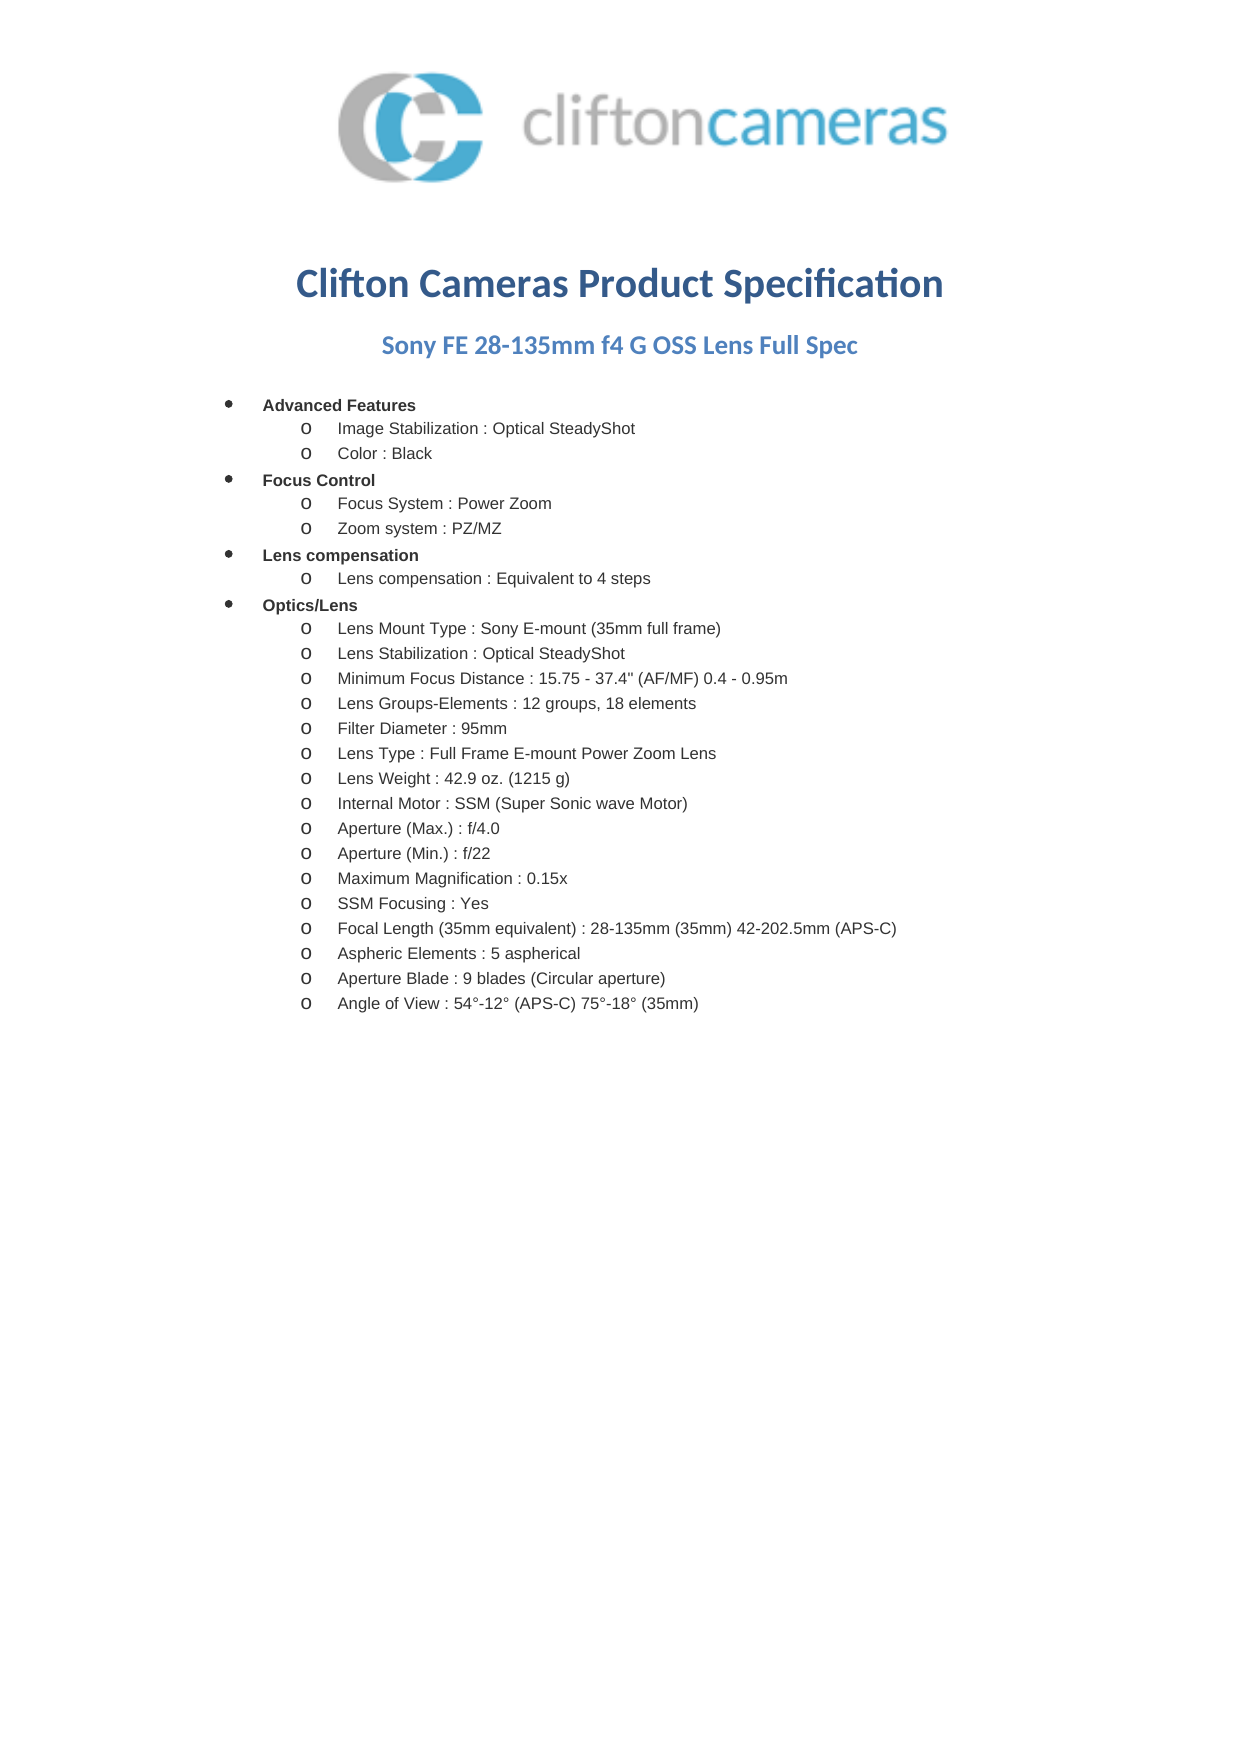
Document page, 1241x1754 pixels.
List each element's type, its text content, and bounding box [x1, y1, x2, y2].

list SSM Focusing : Yes [300, 891, 1053, 916]
list Lens Groups-Elements : 12 groups, 18 elements [300, 691, 1053, 716]
list Internal Motor : SSM (Super Sonic wave Motor) [300, 791, 1053, 816]
list Aperture Blade : 9 blades (Circular aperture) [300, 966, 1053, 991]
picture [243, 0, 1005, 250]
list Aspheric Elements : 5 aspherical [300, 941, 1053, 966]
subtitle Clifton Cameras Product Specification [187, 257, 1053, 308]
list Lens Type : Full Frame E-mount Power Zoom Lens [300, 741, 1053, 766]
list Focus System : Power Zoom [300, 491, 1053, 516]
list Color : Black [300, 441, 1053, 466]
list Focal Length (35mm equivalent) : 28-135mm (35mm) 42-202.5mm (APS-C) [300, 916, 1053, 941]
list Angle of View : 54°-12° (APS-C) 75°-18° (35mm) [300, 991, 1053, 1016]
list Filter Diameter : 95mm [300, 716, 1053, 741]
subtitle Sony FE 28-135mm f4 G OSS Lens Full Spec [187, 328, 1053, 361]
list Lens compensation [225, 541, 1053, 566]
list Image Stabilization : Optical SteadyShot [300, 416, 1053, 441]
list Maximum Magnification : 0.15x [300, 866, 1053, 891]
list Focus Control [225, 466, 1053, 491]
list Lens Stabilization : Optical SteadyShot [300, 641, 1053, 666]
list Optics/Lens [225, 591, 1053, 616]
list Aperture (Max.) : f/4.0 [300, 816, 1053, 841]
list Aperture (Min.) : f/22 [300, 841, 1053, 866]
list Lens Weight : 42.9 oz. (1215 g) [300, 766, 1053, 791]
list Zoom system : PZ/MZ [300, 516, 1053, 541]
list Lens compensation : Equivalent to 4 steps [300, 566, 1053, 591]
list Minimum Focus Distance : 15.75 - 37.4" (AF/MF) 0.4 - 0.95m [300, 666, 1053, 691]
list Lens Mount Type : Sony E-mount (35mm full frame) [300, 616, 1053, 641]
list Advanced Features [225, 391, 1053, 416]
